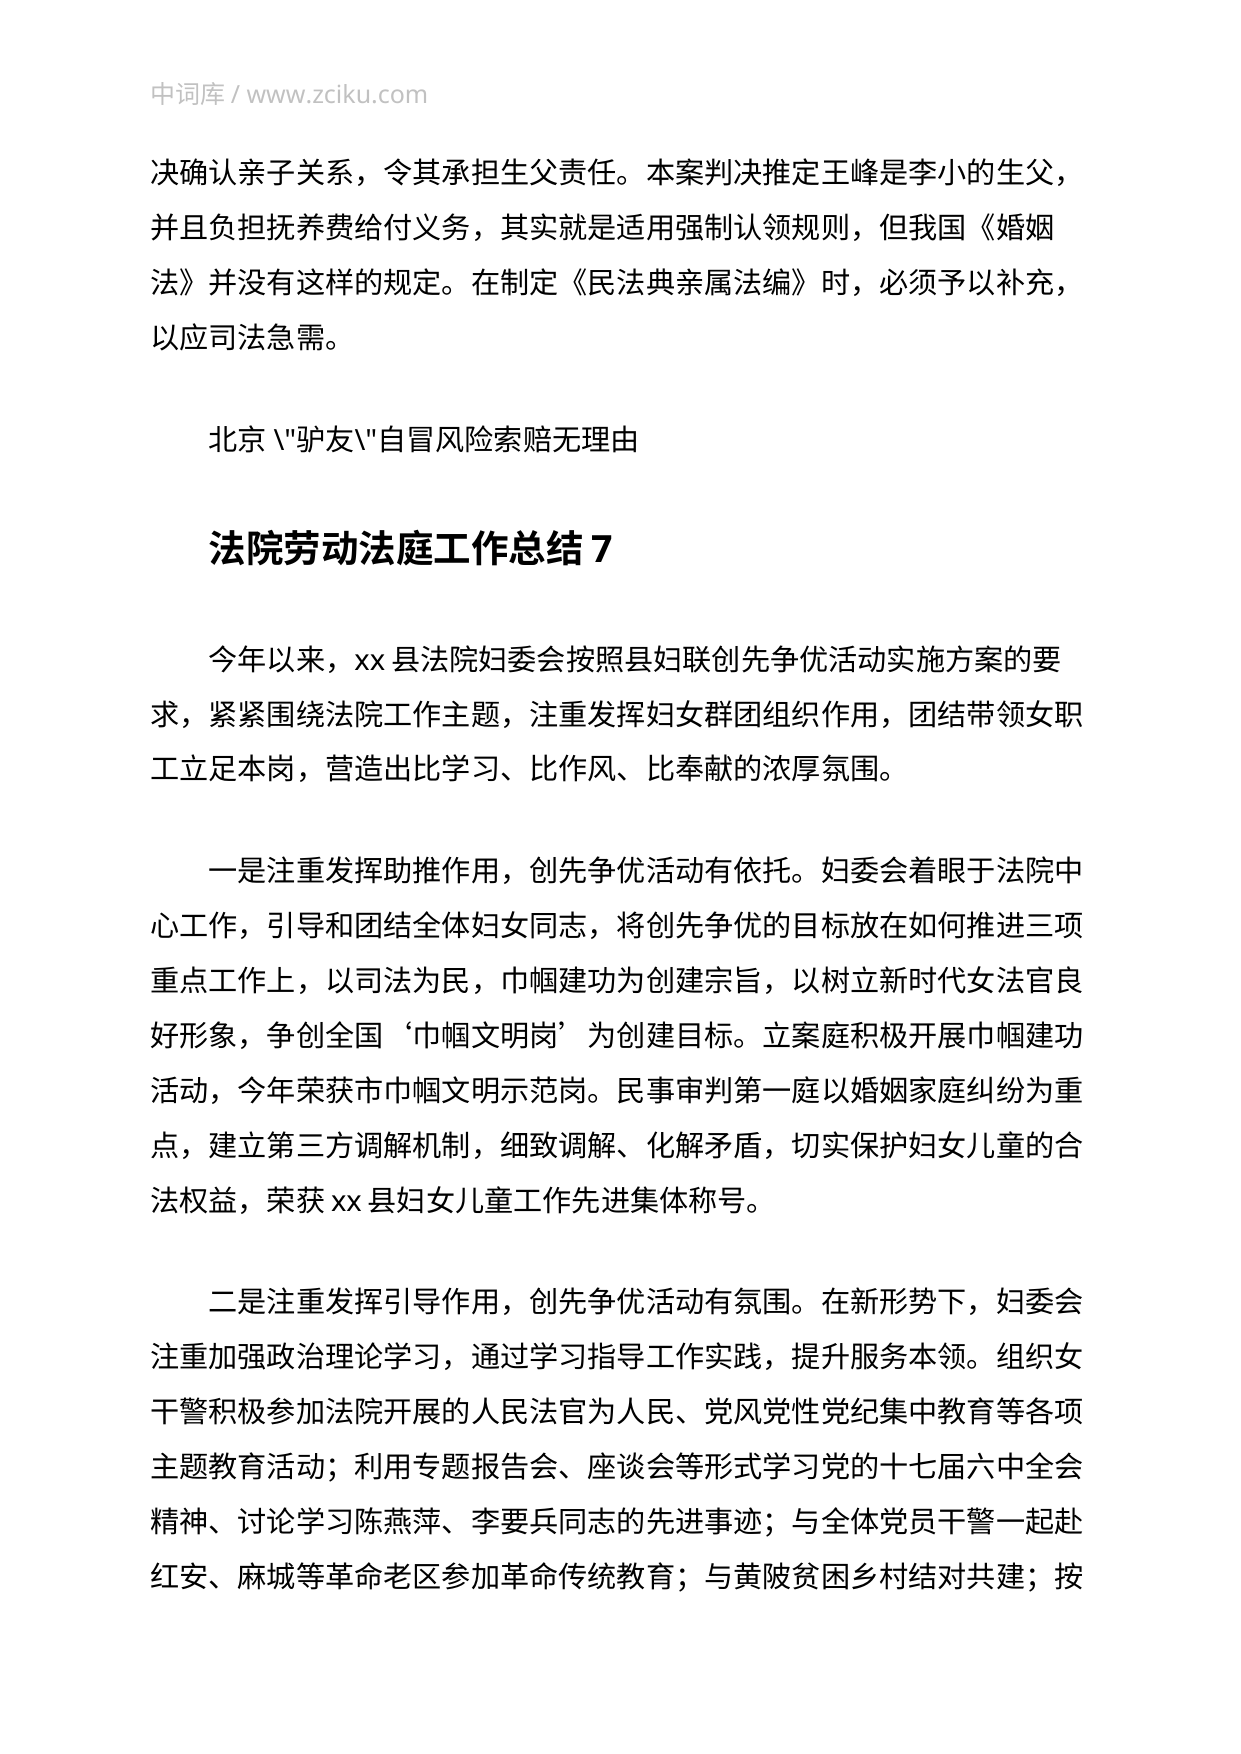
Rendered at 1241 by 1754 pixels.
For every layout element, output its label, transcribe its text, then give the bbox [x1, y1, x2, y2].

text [150, 150, 1090, 357]
text 北京 \"驴友\"自冒风险索赔无理由 [150, 416, 1090, 459]
text 法院劳动法庭工作总结7 [150, 518, 1090, 573]
text 今年以来，xx县法院妇委会按照县妇联创先争优活动实施方案的要求，紧紧围绕法院工作主题，注重发挥妇女群团组织作用，团结带领女职工立足本岗，营造出比学习、比作风、比奉献的浓厚氛围。 [150, 636, 1090, 788]
text 一是注重发挥助推作用，创先争优活动有依托。妇委会着眼于法院中心工作，引导和团结全体妇女同志，将创先争优的目标放在如何推进三项重点工作上，以司法为民，巾帼建功为创建宗旨，以树立新时代女法官良好形象，争创全国‘巾帼文明岗’为创建目标。立案庭积极开展巾帼建功活动，今年荣获市巾帼文明示范岗。民事审判第一庭以婚姻家庭纠纷为重点，建立第三方调解机制，细致调解、化解矛盾，切实保护妇女儿童的合法权益，荣获xx县妇女儿童工作先进集体称号。 [150, 848, 1090, 1219]
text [150, 1279, 1090, 1596]
